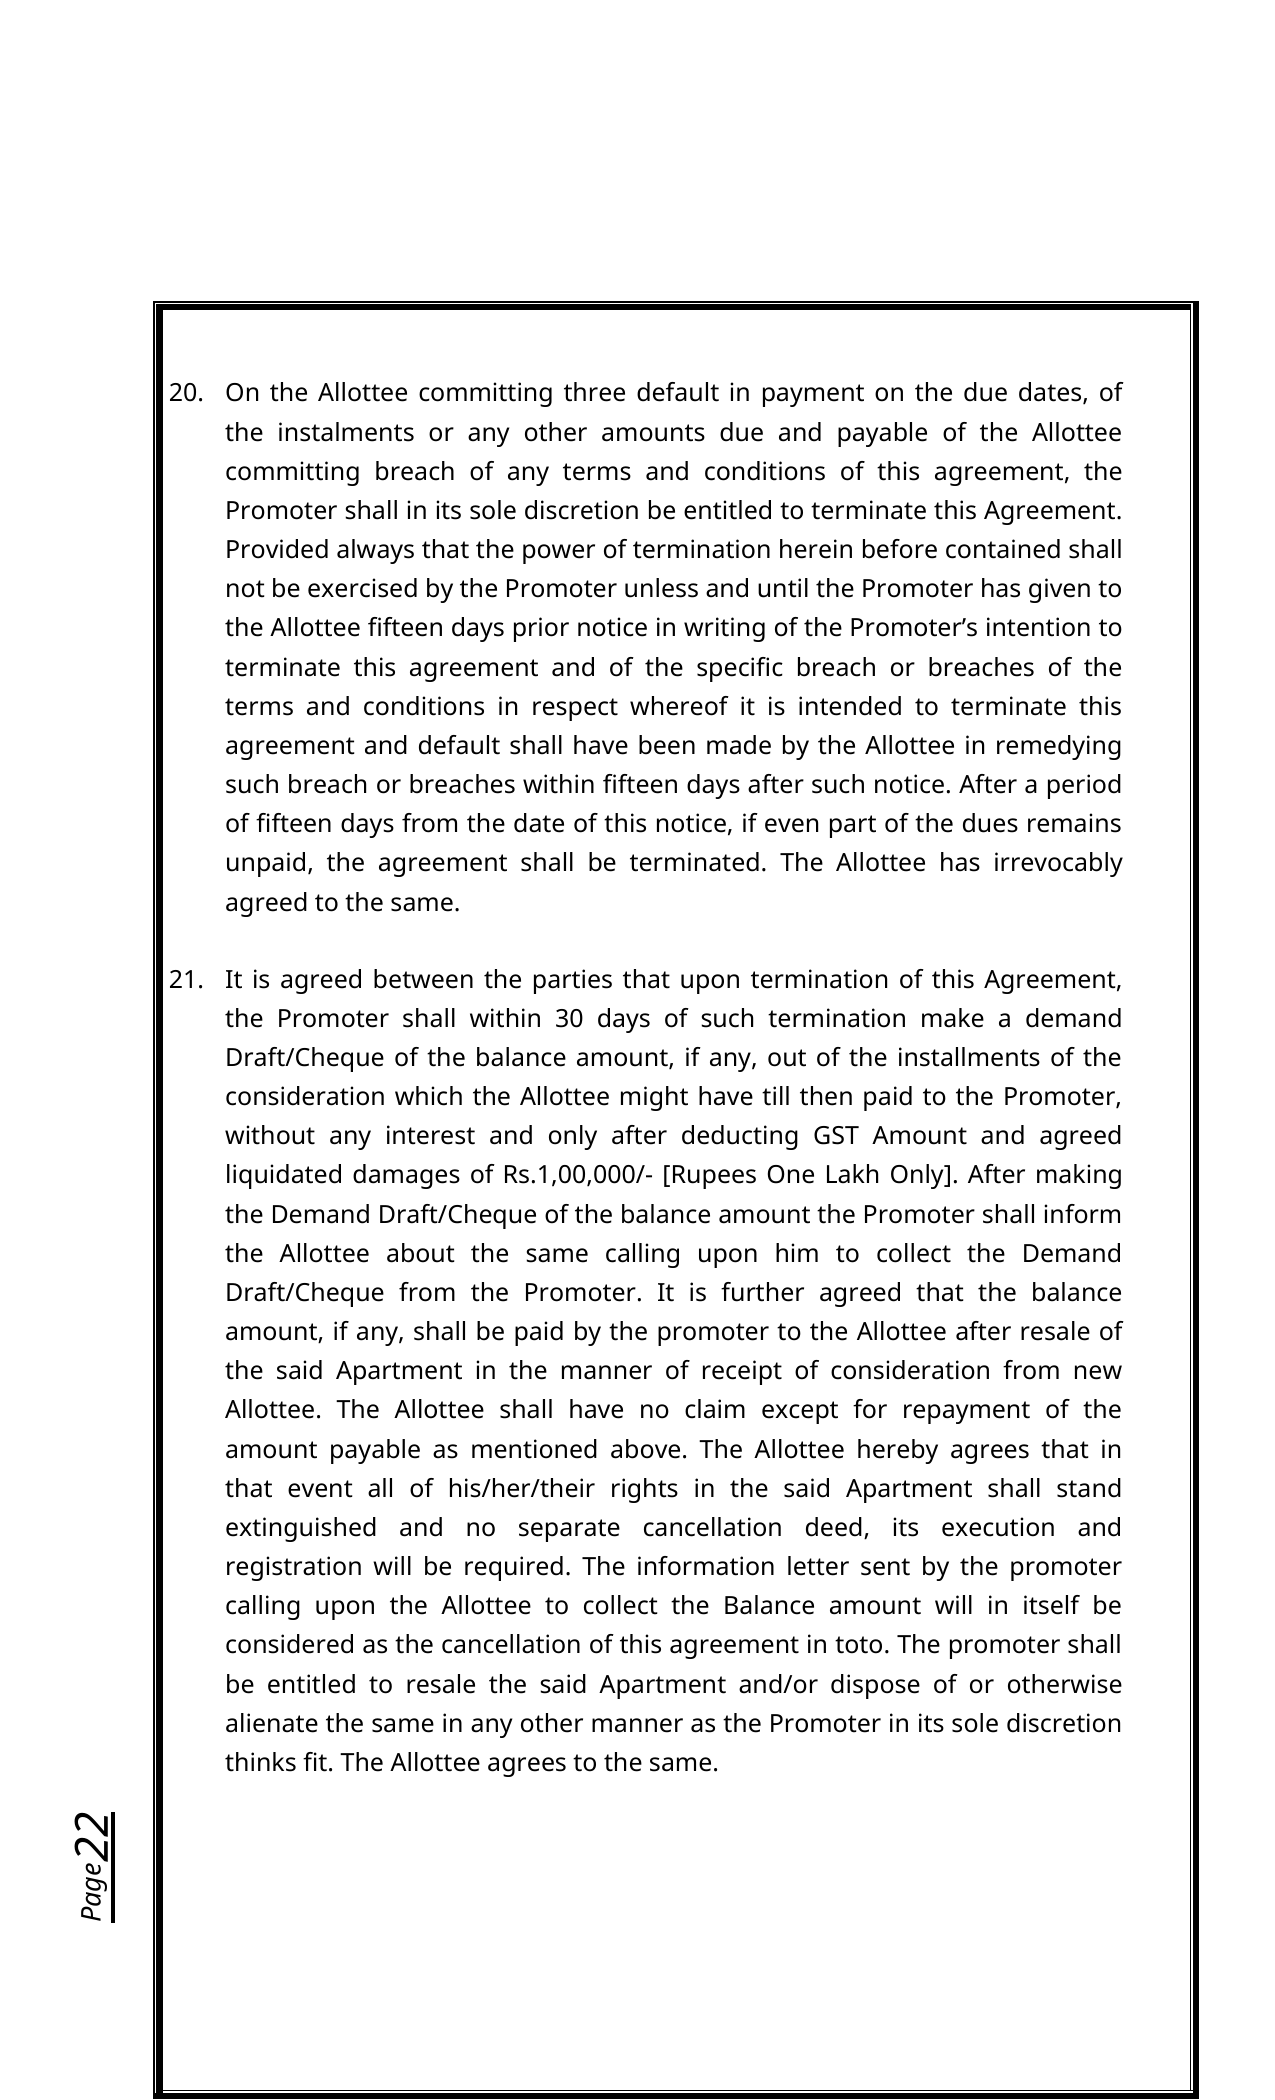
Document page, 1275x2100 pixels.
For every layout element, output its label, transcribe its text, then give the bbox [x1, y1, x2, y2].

list On the Allottee committing three default in payment on the due dates, of the instalments or any other amounts due and payable of the Allottee committing breach of any terms and conditions of this agreement, the Promoter shall in its sole discretion be entitled to terminate this Agreement. Provided always that the power of termination herein before contained shall not be exercised by the Promoter unless and until the Promoter has given to the Allottee fifteen days prior notice in writing of the Promoter’s intention to terminate this agreement and of the specific breach or breaches of the terms and conditions in respect whereof it is intended to terminate this agreement and default shall have been made by the Allottee in remedying such breach or breaches within fifteen days after such notice. After a period of fifteen days from the date of this notice, if even part of the dues remains unpaid, the agreement shall be terminated. The Allottee has irrevocably agreed to the same. [169, 375, 1124, 918]
list It is agreed between the parties that upon termination of this Agreement, the Promoter shall within 30 days of such termination make a demand Draft/Cheque of the balance amount, if any, out of the installments of the consideration which the Allottee might have till then paid to the Promoter, without any interest and only after deducting GST Amount and agreed liquidated damages of Rs.1,00,000/- [Rupees One Lakh Only]. After making the Demand Draft/Cheque of the balance amount the Promoter shall inform the Allottee about the same calling upon him to collect the Demand Draft/Cheque from the Promoter. It is further agreed that the balance amount, if any, shall be paid by the promoter to the Allottee after resale of the said Apartment in the manner of receipt of consideration from new Allottee. The Allottee shall have no claim except for repayment of the amount payable as mentioned above. The Allottee hereby agrees that in that event all of his/her/their rights in the said Apartment shall stand extinguished and no separate cancellation deed, its execution and registration will be required. The information letter sent by the promoter calling upon the Allottee to collect the Balance amount will in itself be considered as the cancellation of this agreement in toto. The promoter shall be entitled to resale the said Apartment and/or dispose of or otherwise alienate the same in any other manner as the Promoter in its sole discretion thinks fit. The Allottee agrees to the same. [169, 961, 1124, 1779]
